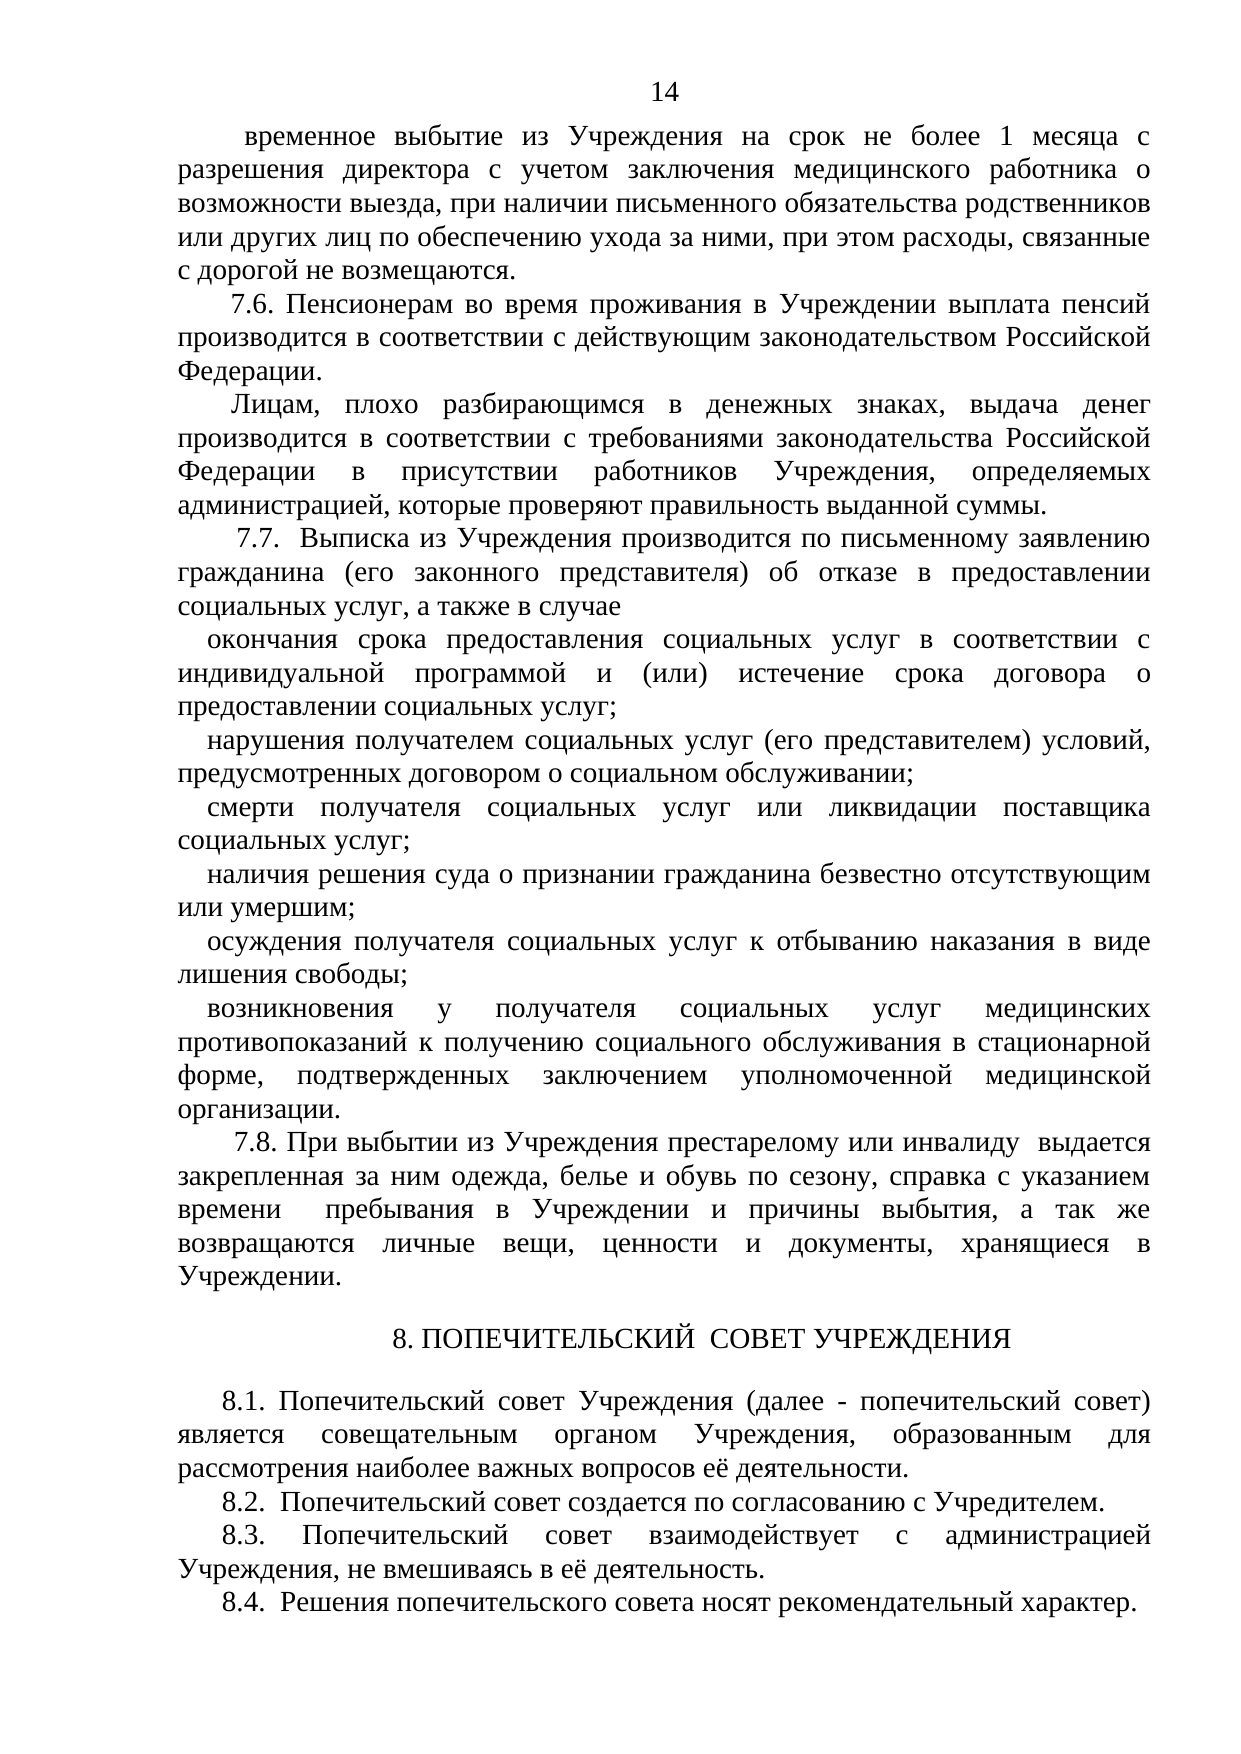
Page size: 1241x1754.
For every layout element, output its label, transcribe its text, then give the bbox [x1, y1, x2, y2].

text 7.7. Выписка из Учреждения производится по письменному заявлению гражданина (его законного представителя) об отказе в предоставлении социальных услуг, а также в случае [177, 521, 1152, 621]
text Лицам, плохо разбирающимся в денежных знаках, выдача денег производится в соответствии с требованиями законодательства Российской Федерации в присутствии работников Учреждения, определяемых администрацией, которые проверяют правильность выданной суммы. [177, 386, 1152, 521]
text 8.4. Решения попечительского совета носят рекомендательный характер. [177, 1584, 1152, 1618]
text временное выбытие из Учреждения на срок не более 1 месяца с разрешения директора с учетом заключения медицинского работника о возможности выезда, при наличии письменного обязательства родственников или других лиц по обеспечению ухода за ними, при этом расходы, связанные с дорогой не возмещаются. [177, 118, 1152, 286]
text окончания срока предоставления социальных услуг в соответствии с индивидуальной программой и (или) истечение срока договора о предоставлении социальных услуг; [177, 621, 1152, 722]
text смерти получателя социальных услуг или ликвидации поставщика социальных услуг; [177, 789, 1152, 856]
text нарушения получателем социальных услуг (его представителем) условий, предусмотренных договором о социальном обслуживании; [177, 722, 1152, 789]
text 8. ПОПЕЧИТЕЛЬСКИЙ СОВЕТ УЧРЕЖДЕНИЯ [177, 1321, 1152, 1354]
text возникновения у получателя социальных услуг медицинских противопоказаний к получению социального обслуживания в стационарной форме, подтвержденных заключением уполномоченной медицинской организации. [177, 990, 1152, 1124]
text наличия решения суда о признании гражданина безвестно отсутствующим или умершим; [177, 856, 1152, 923]
text осуждения получателя социальных услуг к отбыванию наказания в виде лишения свободы; [177, 923, 1152, 990]
text 7.6. Пенсионерам во время проживания в Учреждении выплата пенсий производится в соответствии с действующим законодательством Российской Федерации. [177, 286, 1152, 386]
text 8.3. Попечительский совет взаимодействует с администрацией Учреждения, не вмешиваясь в её деятельность. [177, 1517, 1152, 1584]
text 8.2. Попечительский совет создается по согласованию с Учредителем. [177, 1484, 1152, 1517]
text 8.1. Попечительский совет Учреждения (далее - попечительский совет) является совещательным органом Учреждения, образованным для рассмотрения наиболее важных вопросов её деятельности. [177, 1383, 1152, 1484]
text 7.8. При выбытии из Учреждения престарелому или инвалиду выдается закрепленная за ним одежда, белье и обувь по сезону, справка с указанием времени пребывания в Учреждении и причины выбытия, а так же возвращаются личные вещи, ценности и документы, хранящиеся в Учреждении. [177, 1124, 1152, 1292]
